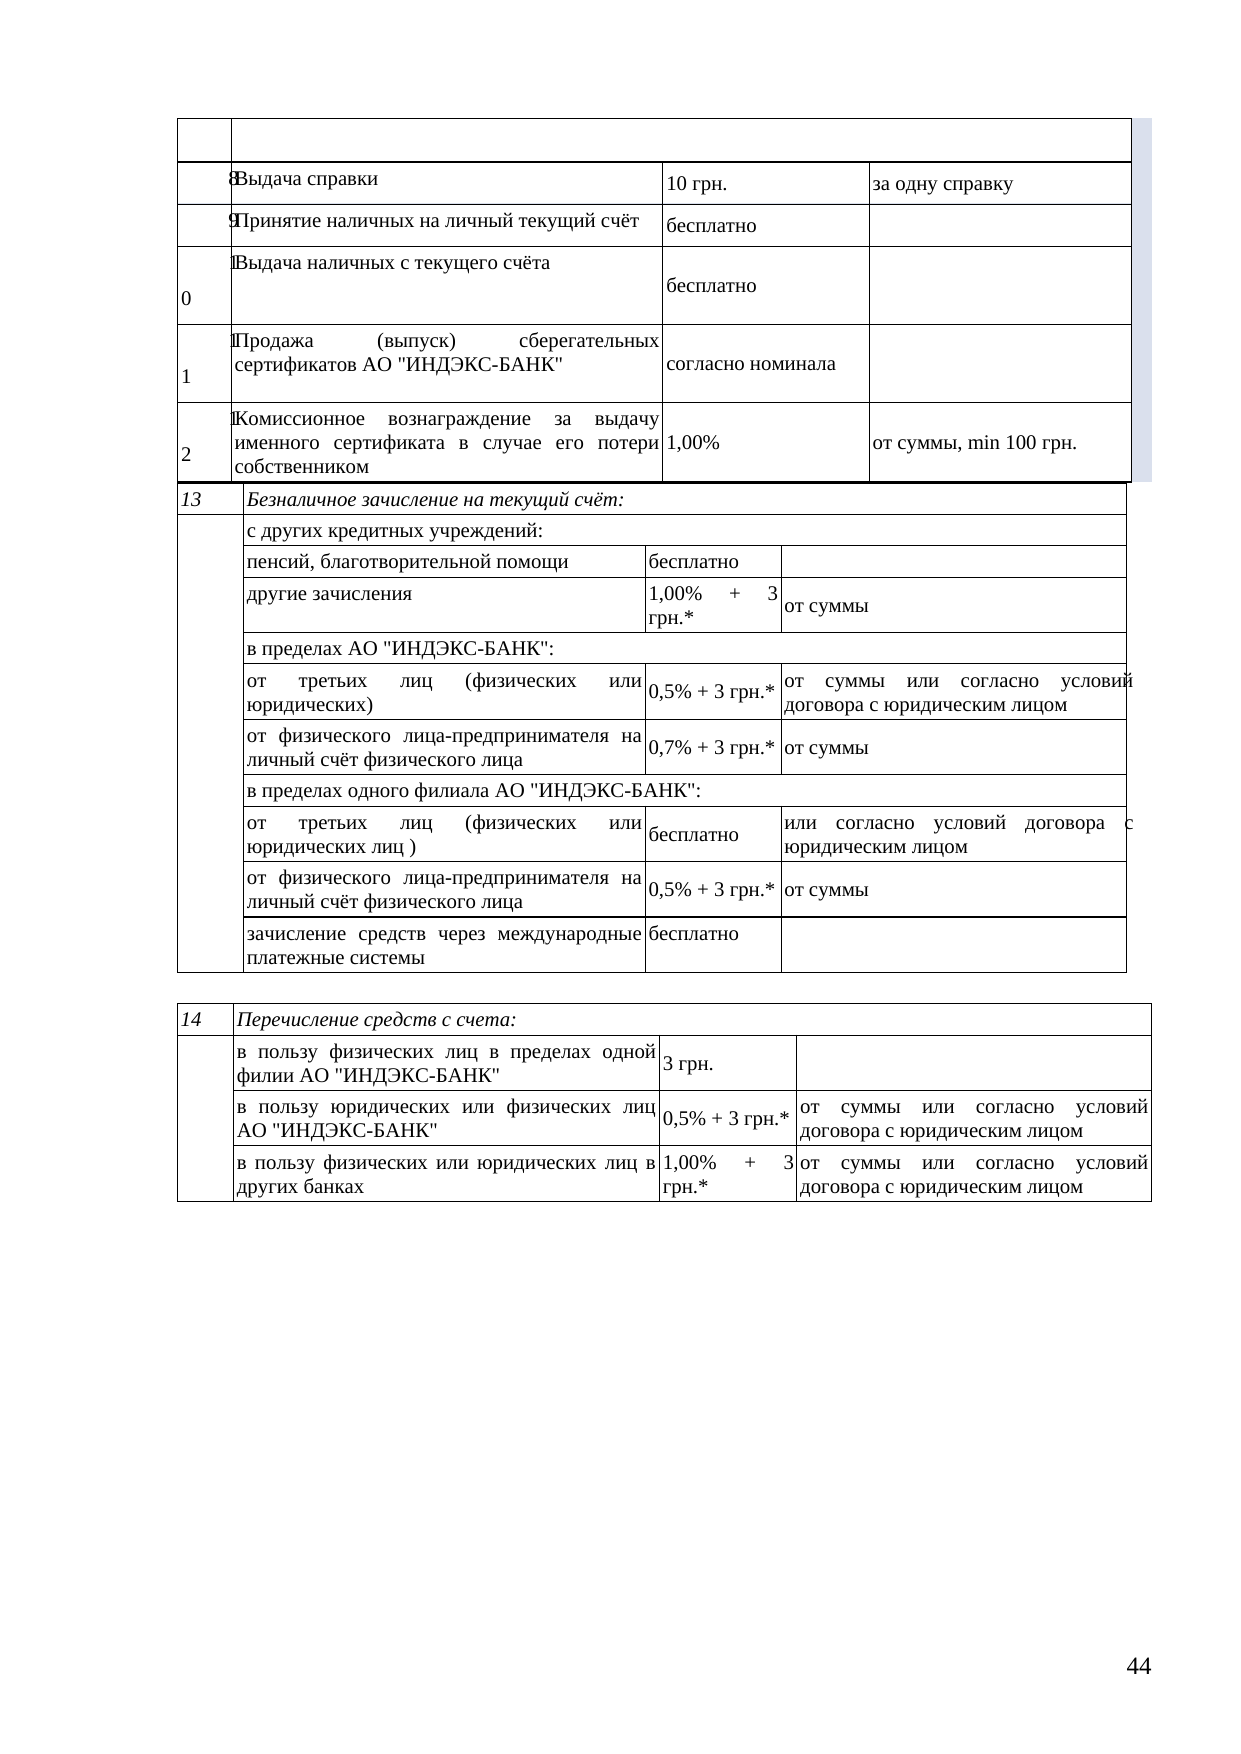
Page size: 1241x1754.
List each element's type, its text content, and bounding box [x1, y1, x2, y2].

table_cell от суммы или согласно условий договора с юридическим лицом [797, 1091, 1151, 1145]
table_cell в пользу юридических или физических лиц АО "ИНДЭКС-БАНК" [234, 1091, 659, 1145]
table_cell [797, 1036, 1151, 1090]
table_header [1132, 118, 1152, 482]
table_cell 3 грн. [660, 1036, 796, 1090]
table_cell в пользу физических лиц в пределах одной филии АО "ИНДЭКС-БАНК" [234, 1036, 659, 1090]
table_cell [178, 1036, 233, 1201]
table_cell 1,00% + 3 грн.* [660, 1146, 796, 1201]
table_cell 0,5% + 3 грн.* [660, 1091, 796, 1145]
table_cell от суммы или согласно условий договора с юридическим лицом [797, 1146, 1151, 1201]
table_cell 14 [178, 1004, 233, 1034]
table_cell в пользу физических или юридических лиц в других банках [234, 1146, 659, 1201]
table_header [177, 973, 1152, 1003]
table_cell Перечисление средств с счета: [234, 1004, 1151, 1034]
